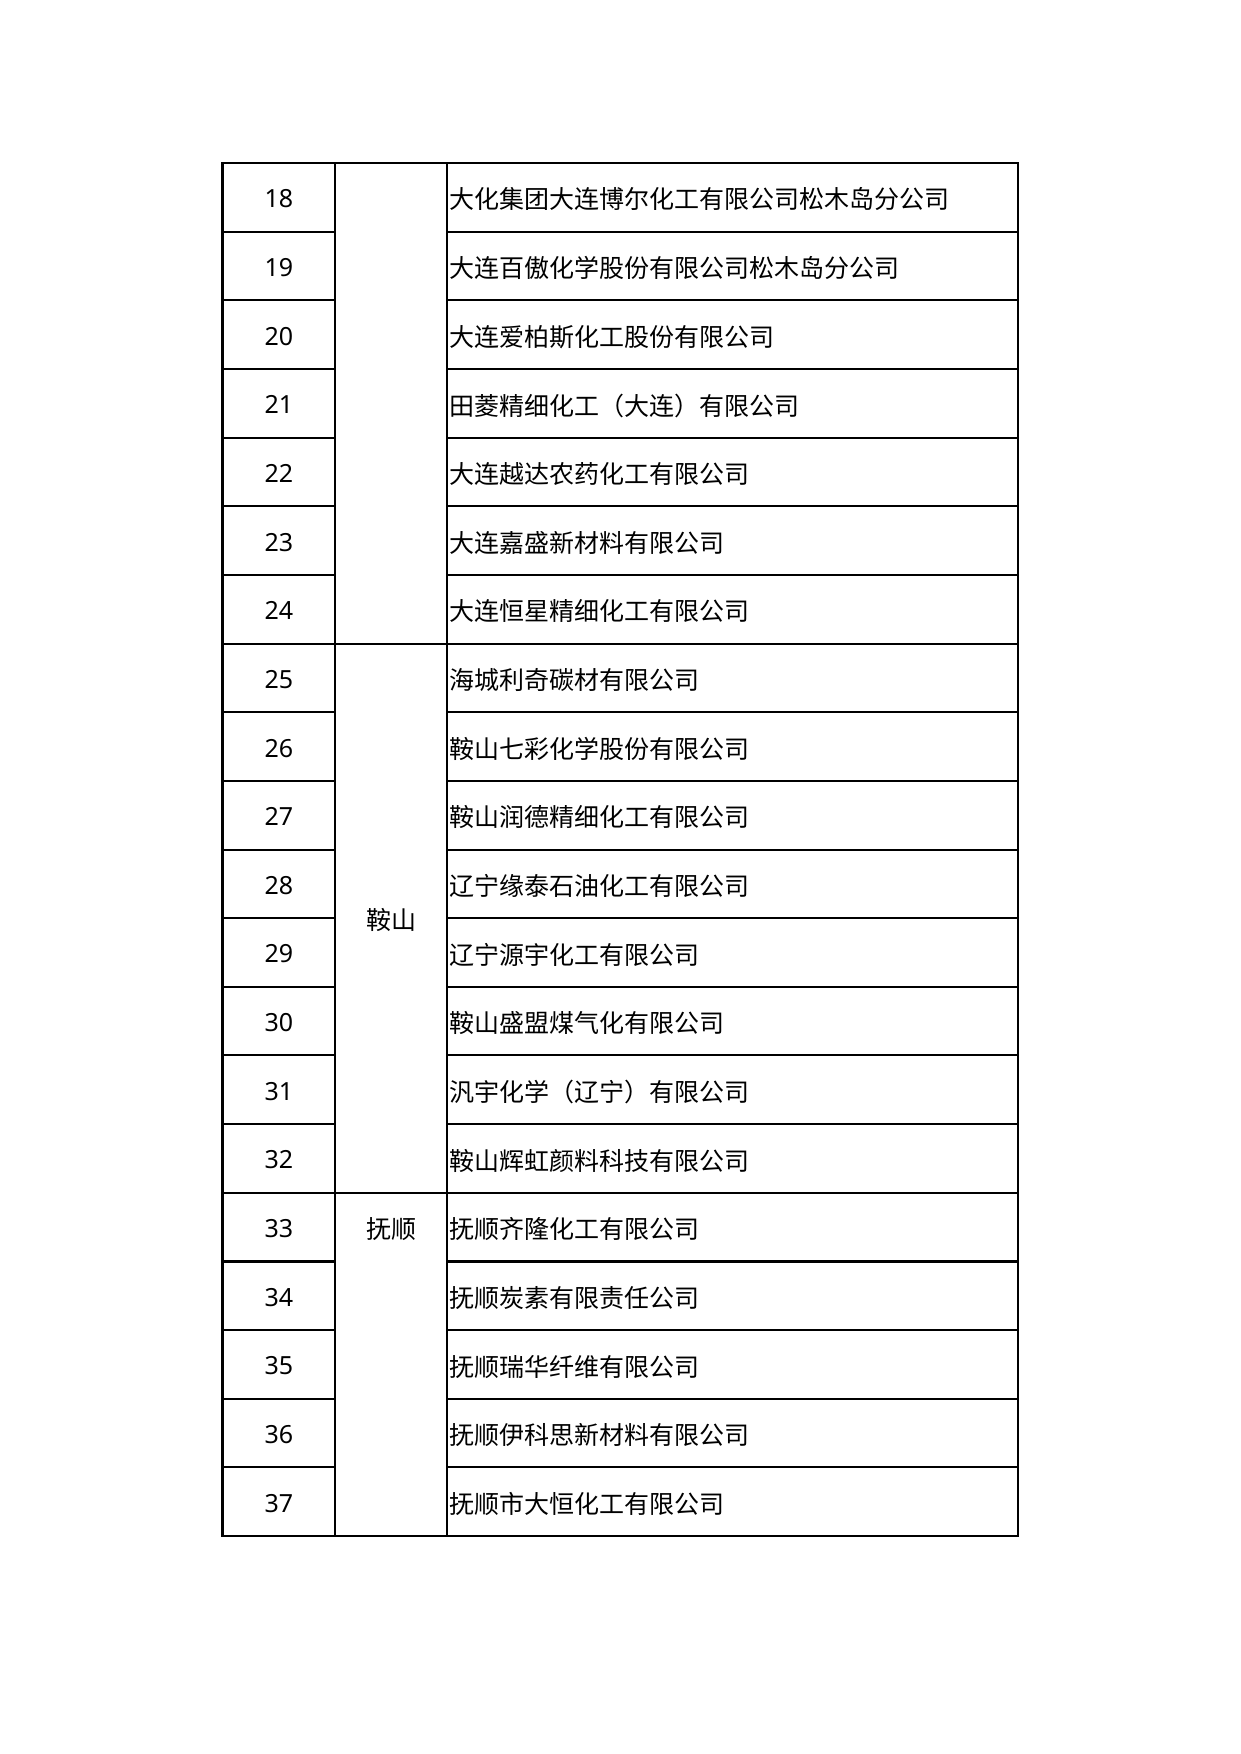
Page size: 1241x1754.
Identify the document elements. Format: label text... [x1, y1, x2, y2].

table_cell 32 [224, 1125, 334, 1192]
table_cell 大连嘉盛新材料有限公司 [448, 507, 1017, 574]
table_cell 29 [224, 919, 334, 986]
table_cell 20 [224, 301, 334, 368]
table_cell 31 [224, 1056, 334, 1123]
table_cell 大连恒星精细化工有限公司 [448, 576, 1017, 642]
table_cell 35 [224, 1331, 334, 1398]
table_cell 21 [224, 370, 334, 437]
table_cell 抚顺瑞华纤维有限公司 [448, 1331, 1017, 1398]
table_cell 辽宁缘泰石油化工有限公司 [448, 851, 1017, 917]
table_cell 33 [224, 1194, 334, 1260]
table_cell 34 [224, 1263, 334, 1329]
table_cell 抚顺伊科思新材料有限公司 [448, 1400, 1017, 1466]
table_cell 抚顺炭素有限责任公司 [448, 1263, 1017, 1329]
table_cell 大连越达农药化工有限公司 [448, 439, 1017, 505]
table_cell 鞍山 [336, 645, 446, 1192]
table_cell 27 [224, 782, 334, 848]
table_cell 鞍山辉虹颜料科技有限公司 [448, 1125, 1017, 1192]
table_cell 抚顺 [336, 1194, 446, 1535]
table_cell 24 [224, 576, 334, 642]
table_cell 辽宁源宇化工有限公司 [448, 919, 1017, 986]
table_cell 28 [224, 851, 334, 917]
table_cell 抚顺齐隆化工有限公司 [448, 1194, 1017, 1260]
table_cell 田菱精细化工（大连）有限公司 [448, 370, 1017, 437]
table_cell 23 [224, 507, 334, 574]
table_cell 海城利奇碳材有限公司 [448, 645, 1017, 711]
table_cell 37 [224, 1468, 334, 1535]
table_cell 25 [224, 645, 334, 711]
table_cell 大连爱柏斯化工股份有限公司 [448, 301, 1017, 368]
table_cell 30 [224, 988, 334, 1054]
table_cell 26 [224, 713, 334, 780]
table_cell 鞍山七彩化学股份有限公司 [448, 713, 1017, 780]
table_cell 大化集团大连博尔化工有限公司松木岛分公司 [448, 164, 1017, 231]
table_cell 19 [224, 233, 334, 299]
table_cell 22 [224, 439, 334, 505]
table_cell 36 [224, 1400, 334, 1466]
table_cell 鞍山润德精细化工有限公司 [448, 782, 1017, 848]
table_cell 鞍山盛盟煤气化有限公司 [448, 988, 1017, 1054]
table_cell 大连百傲化学股份有限公司松木岛分公司 [448, 233, 1017, 299]
table_cell 抚顺市大恒化工有限公司 [448, 1468, 1017, 1535]
table_cell 18 [224, 164, 334, 231]
table_cell 汎宇化学（辽宁）有限公司 [448, 1056, 1017, 1123]
